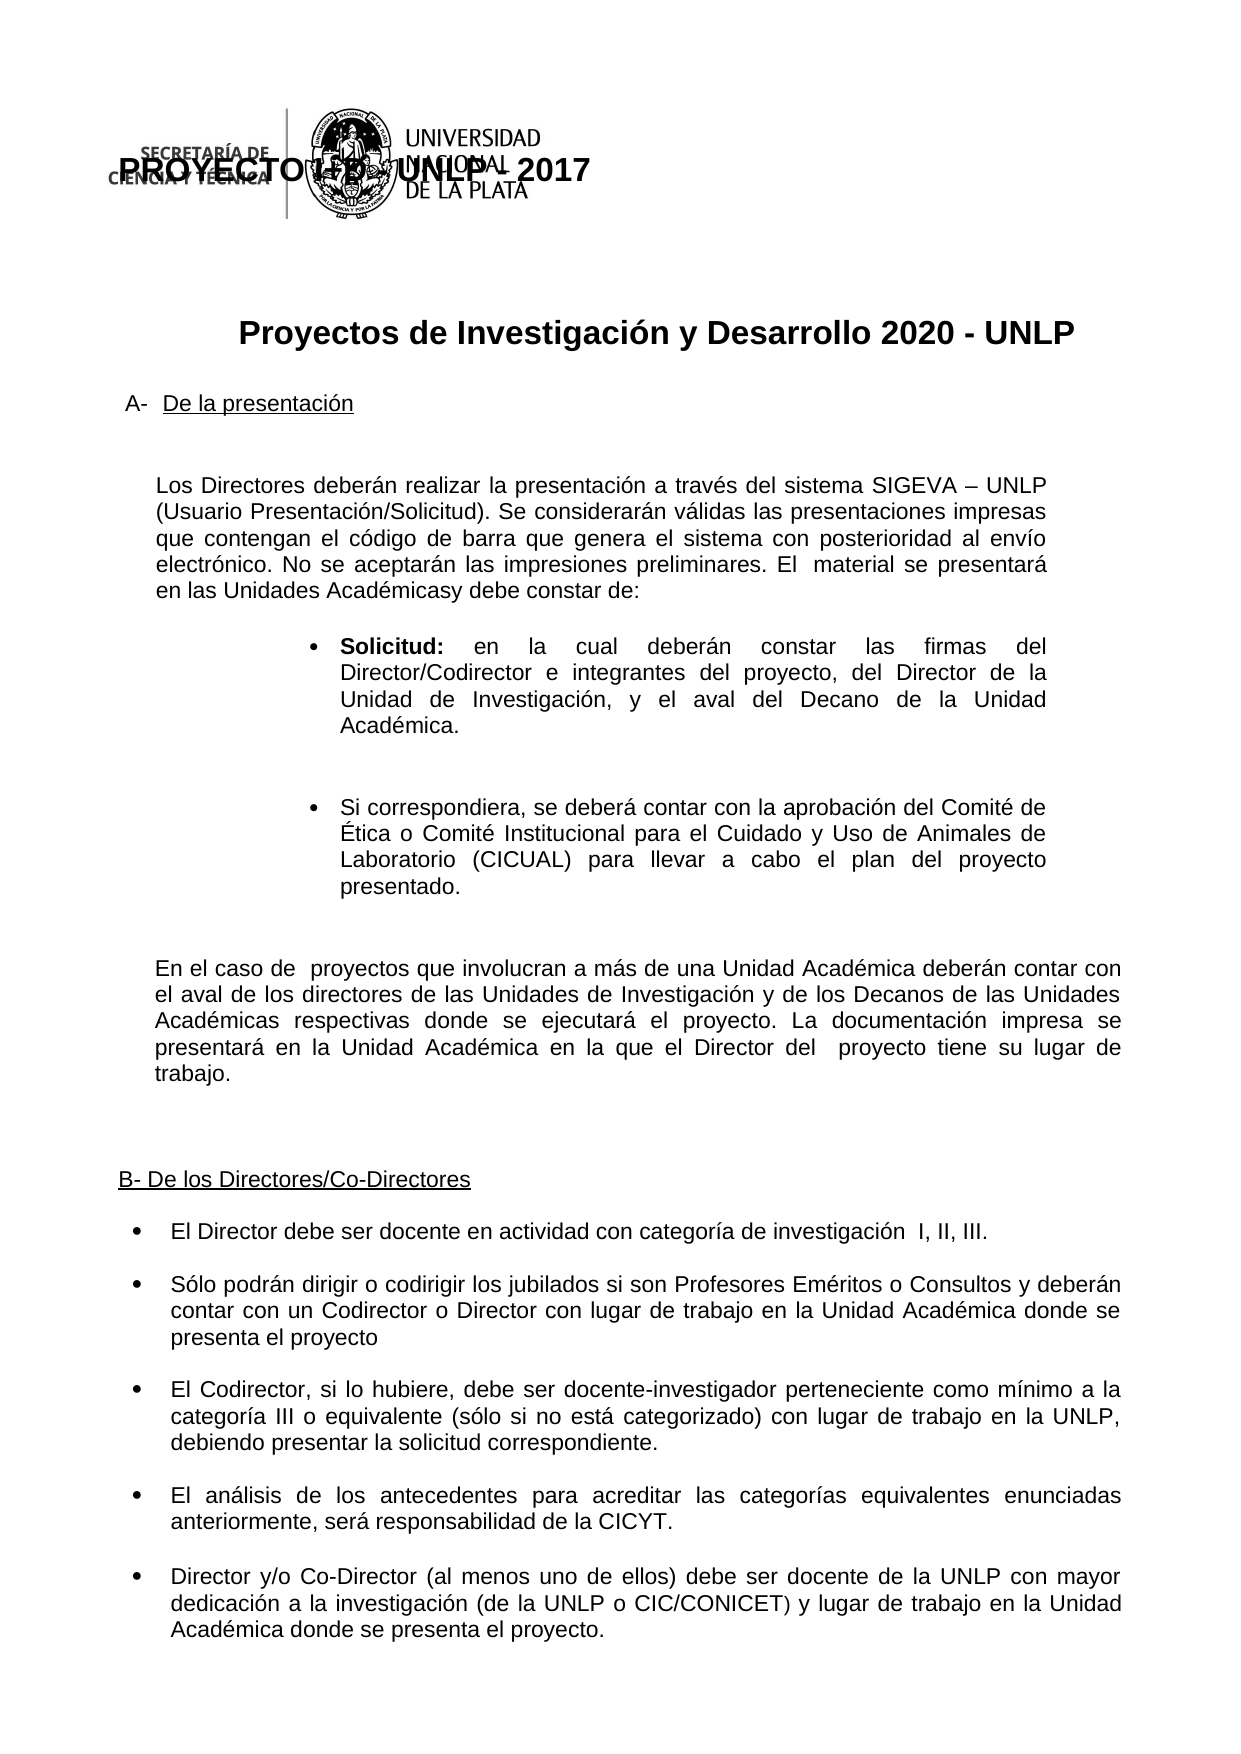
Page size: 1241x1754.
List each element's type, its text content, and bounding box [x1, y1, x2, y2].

text Los Directores deberán realizar la presentación a través del sistema SIGEVA – UNLP (Usuario Presentación/Solicitud). Se considerarán válidas las presentaciones impresas que contengan el código de barra que genera el sistema con posterioridad al envío electrónico. No se aceptarán las impresiones preliminares. El material se presentará en las Unidades Académicasy debe constar de: [156, 472, 1047, 604]
list Si correspondiera, se deberá contar con la aprobación del Comité de Ética o Comité Institucional para el Cuidado y Uso de Animales de Laboratorio (CICUAL) para llevar a cabo el plan del proyecto presentado. [310, 794, 1047, 899]
list De la presentación [125, 390, 1122, 416]
list El análisis de los antecedentes para acreditar las categorías equivalentes enunciadas anteriormente, será responsabilidad de la CICYT. [133, 1482, 1122, 1534]
list Solicitud: en la cual deberán constar las firmas del Director/Codirector e integrantes del proyecto, del Director de la Unidad de Investigación, y el aval del Decano de la Unidad Académica. [310, 633, 1047, 738]
list Sólo podrán dirigir o codirigir los jubilados si son Profesores Eméritos o Consultos y deberán contar con un Codirector o Director con lugar de trabajo en la Unidad Académica donde se presenta el proyecto [133, 1271, 1122, 1350]
picture [21, 83, 608, 244]
list El Codirector, si lo hubiere, debe ser docente-investigador perteneciente como mínimo a la categoría III o equivalente (sólo si no está categorizado) con lugar de trabajo en la UNLP, debiendo presentar la solicitud correspondiente. [133, 1376, 1122, 1455]
text B- De los Directores/Co-Directores [118, 1166, 1122, 1192]
text Proyectos de Investigación y Desarrollo 2020 - UNLP [192, 313, 1122, 352]
text En el caso de proyectos que involucran a más de una Unidad Académica deberán contar con el aval de los directores de las Unidades de Investigación y de los Decanos de las Unidades Académicas respectivas donde se ejecutará el proyecto. La documentación impresa se presentará en la Unidad Académica en la que el Director del proyecto tiene su lugar de trabajo. [154, 955, 1122, 1086]
list El Director debe ser docente en actividad con categoría de investigación I, II, III. [133, 1218, 1122, 1244]
list Director y/o Co-Director (al menos uno de ellos) debe ser docente de la UNLP con mayor dedicación a la investigación (de la UNLP o CIC/CONICET) y lugar de trabajo en la Unidad Académica donde se presenta el proyecto. [133, 1563, 1122, 1642]
